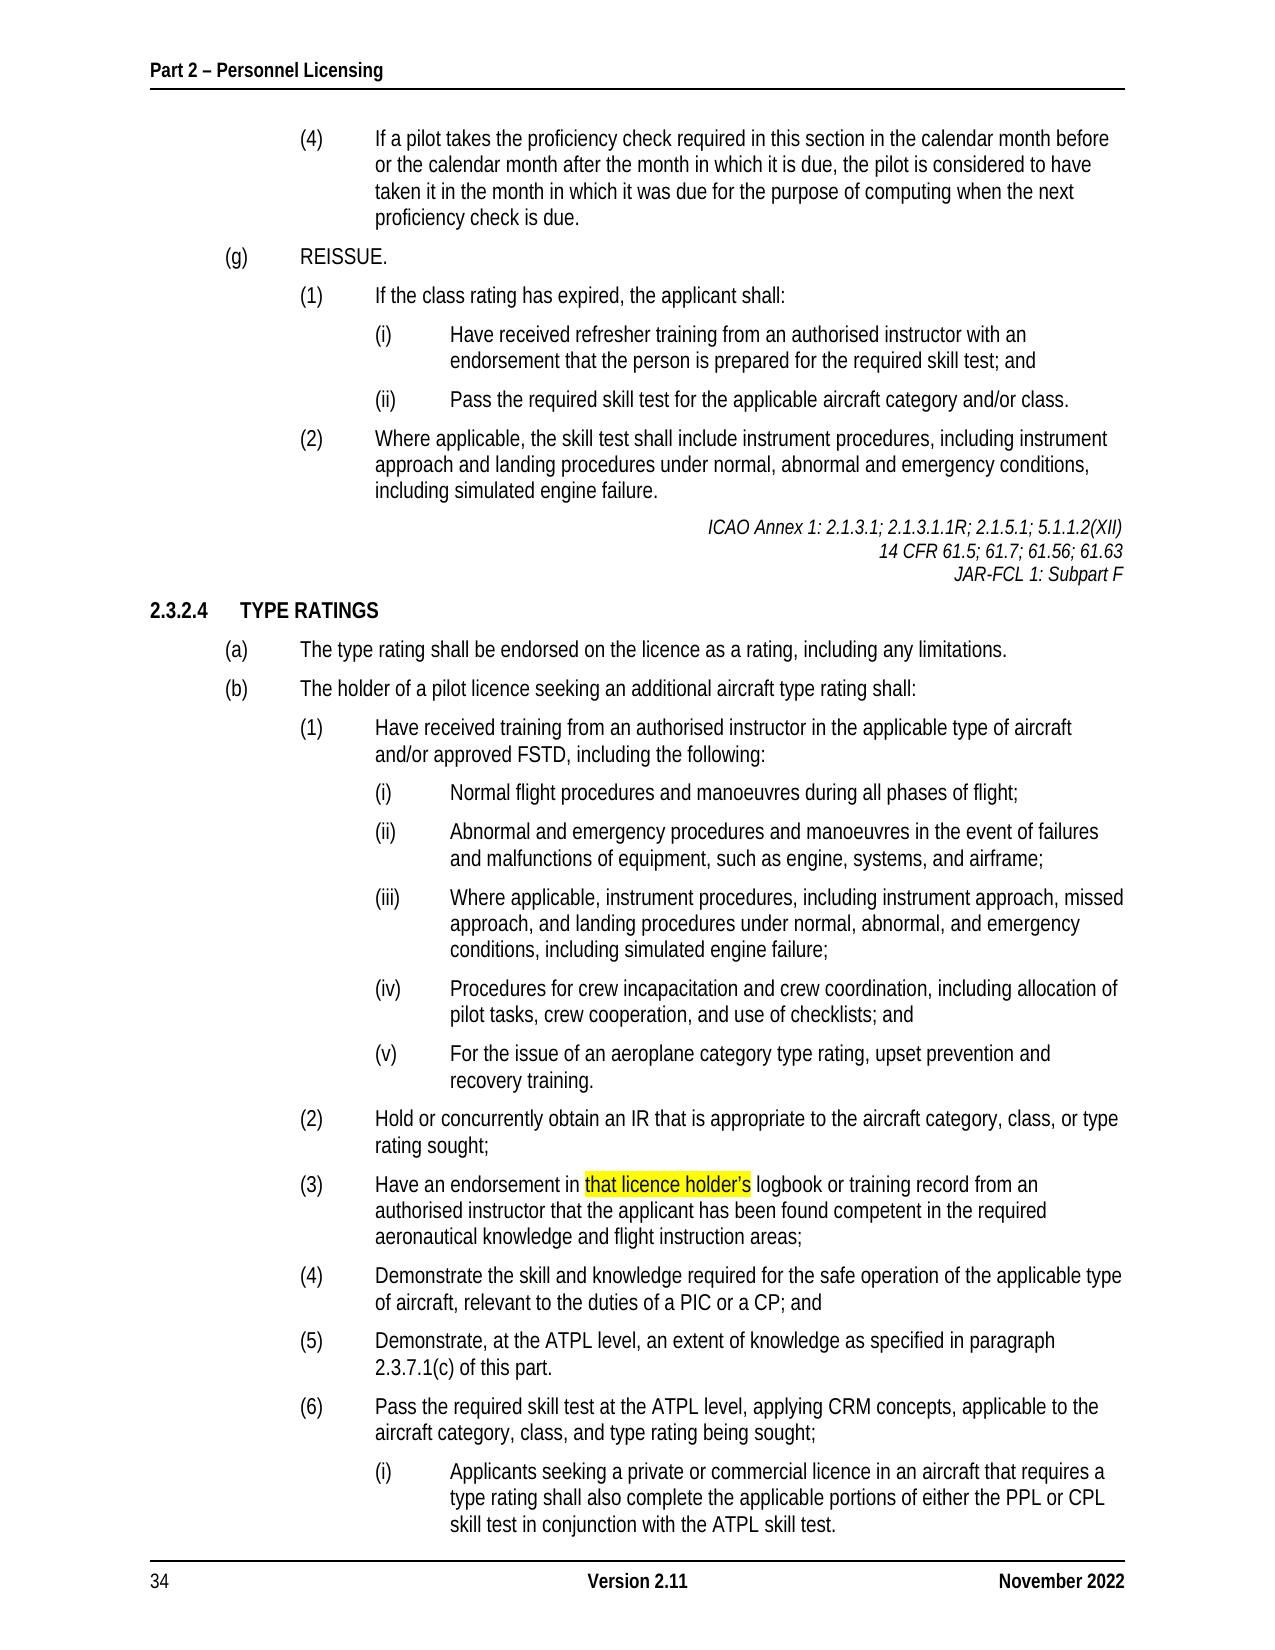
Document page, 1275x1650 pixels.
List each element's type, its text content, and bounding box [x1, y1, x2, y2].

list Procedures for crew incapacitation and crew coordination, including allocation of pilot tasks, crew cooperation, and use of checklists; and [375, 975, 1125, 1028]
text The holder of a pilot licence seeking an additional aircraft type rating shall: [225, 675, 1125, 702]
text REISSUE. [225, 243, 1125, 269]
text Demonstrate, at the ATPL level, an extent of knowledge as specified in paragraph 2.3.7.1(c) of this part. [300, 1327, 1125, 1380]
text If a pilot takes the proficiency check required in this section in the calendar month before or the calendar month after the month in which it is due, the pilot is considered to have taken it in the month in which it was due for the purpose of computing when the next proficiency check is due. [300, 125, 1125, 230]
subtitle Type Ratings [150, 598, 1125, 624]
list Have received training from an authorised instructor in the applicable type of aircraft and/or approved FSTD, including the following: [300, 714, 1125, 767]
list Applicants seeking a private or commercial licence in an aircraft that requires a type rating shall also complete the applicable portions of either the PPL or CPL skill test in conjunction with the ATPL skill test. [375, 1458, 1125, 1537]
list Normal flight procedures and manoeuvres during all phases of flight; [375, 779, 1125, 806]
text Where applicable, the skill test shall include instrument procedures, including instrument approach and landing procedures under normal, abnormal and emergency conditions, including simulated engine failure. [300, 425, 1125, 504]
list If the class rating has expired, the applicant shall: [300, 282, 1125, 308]
text Pass the required skill test for the applicable aircraft category and/or class. [375, 386, 1125, 412]
list Abnormal and emergency procedures and manoeuvres in the event of failures and malfunctions of equipment, such as engine, systems, and airframe; [375, 818, 1125, 871]
text Hold or concurrently obtain an IR that is appropriate to the aircraft category, class, or type rating sought; [300, 1105, 1125, 1158]
list Have received refresher training from an authorised instructor with an endorsement that the person is prepared for the required skill test; and [375, 321, 1125, 373]
list For the issue of an aeroplane category type rating, upset prevention and recovery training. [375, 1040, 1125, 1093]
list Where applicable, instrument procedures, including instrument approach, missed approach, and landing procedures under normal, abnormal, and emergency conditions, including simulated engine failure; [375, 883, 1125, 962]
text Demonstrate the skill and knowledge required for the safe operation of the applicable type of aircraft, relevant to the duties of a PIC or a CP; and [300, 1262, 1125, 1315]
list The type rating shall be endorsed on the licence as a rating, including any limitations. [225, 636, 1125, 663]
text JAR-FCL 1: Subpart F [150, 563, 1125, 586]
text 14 CFR 61.5; 61.7; 61.56; 61.63 [150, 539, 1125, 563]
text ICAO Annex 1: 2.1.3.1; 2.1.3.1.1R; 2.1.5.1; 5.1.1.2(XII) [150, 516, 1125, 539]
text Have an endorsement in that licence holder’s logbook or training record from an authorised instructor that the applicant has been found competent in the required aeronautical knowledge and flight instruction areas; [300, 1171, 1125, 1250]
text Pass the required skill test at the ATPL level, applying CRM concepts, applicable to the aircraft category, class, and type rating being sought; [300, 1393, 1125, 1445]
